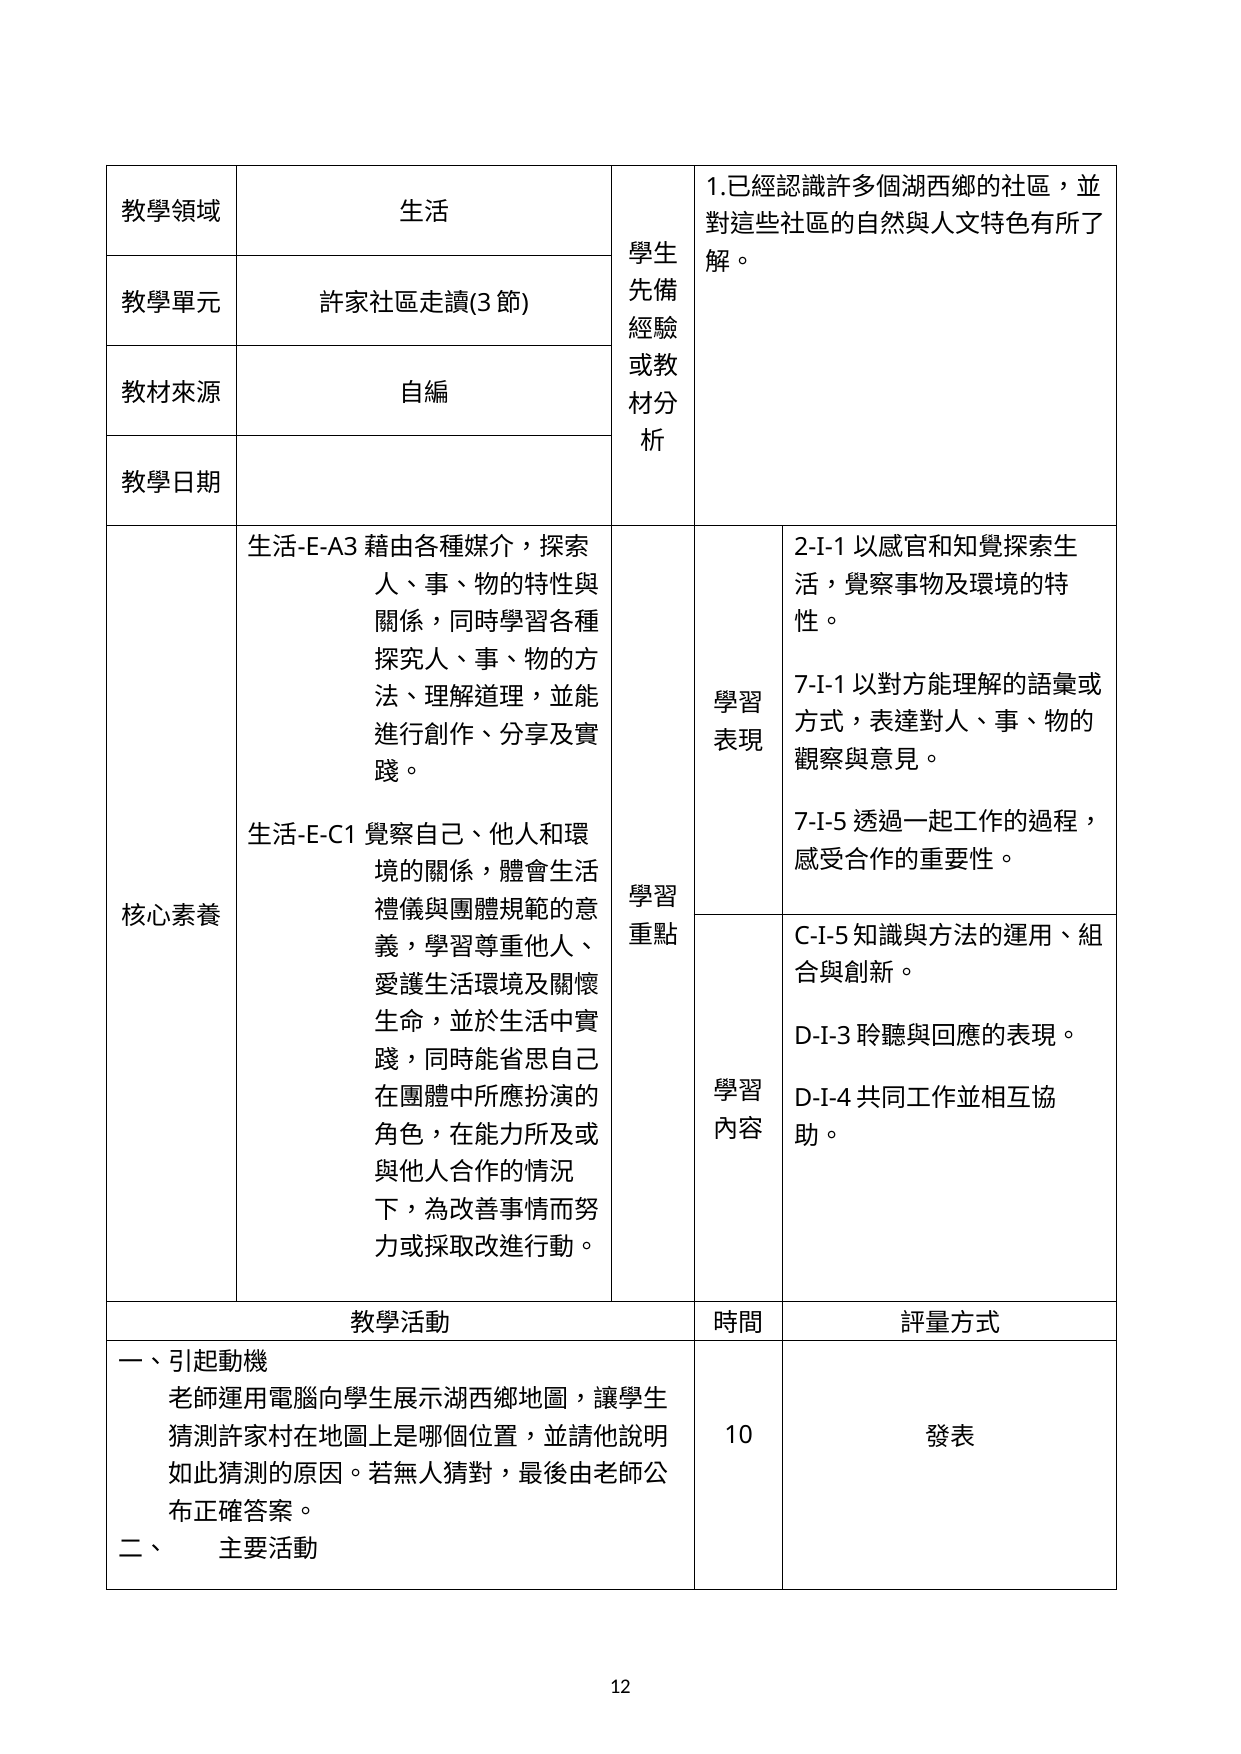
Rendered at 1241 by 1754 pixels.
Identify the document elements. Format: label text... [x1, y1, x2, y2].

table_cell 教學領域 [107, 166, 236, 254]
table_cell [237, 436, 611, 525]
table_cell 學習表現 [695, 526, 782, 913]
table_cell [783, 1341, 1116, 1588]
table_cell 評量方式 [783, 1302, 1116, 1339]
table_cell 時間 [695, 1302, 782, 1339]
table_cell 2-I-1 以感官和知覺探索生活，覺察事物及環境的特性。 7-I-1以對方能理解的語彙或方式，表達對人、事、物的觀察與意見。 7-I-5 透過一起工作的過程，感受合作的重要性。 [783, 526, 1116, 913]
table_cell 10 20 10 10 30 40 [695, 1341, 782, 1588]
table_cell 教學日期 [107, 436, 236, 525]
table_cell 教學單元 [107, 256, 236, 345]
table_cell 教學活動 [107, 1302, 694, 1339]
table_cell 核心素養 [107, 526, 236, 1301]
table_cell 生活-E-A3 藉由各種媒介，探索人、事、物的特性與關係，同時學習各種探究人、事、物的方法、理解道理，並能進行創作、分享及實踐。 生活-E-C1 覺察自己、他人和環境的關係，體會生活禮儀與團體規範的意義，學習尊重他人、愛護生活環境及關懷生命，並於生活中實踐，同時能省思自己在團體中所應扮演的角色，在能力所及或與他人合作的情況下，為改善事情而努力或採取改進行動。 [237, 526, 611, 1301]
table_cell 生活 [237, 166, 611, 254]
table_cell 學生先備經驗或教材分析 [612, 166, 694, 525]
table_cell 學習重點 [612, 526, 694, 1301]
table_cell 1.已經認識許多個湖西鄉的社區，並對這些社區的自然與人文特色有所了解。 [695, 166, 1116, 525]
table_cell 教材來源 [107, 346, 236, 435]
table_cell C-I-5知識與方法的運用、組合與創新。 D-I-3聆聽與回應的表現。 D-I-4共同工作並相互協助。 [783, 915, 1116, 1301]
table_cell 許家社區走讀(3節) [237, 256, 611, 345]
table_cell 自編 [237, 346, 611, 435]
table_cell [107, 1341, 694, 1588]
table_cell 學習內容 [695, 915, 782, 1301]
